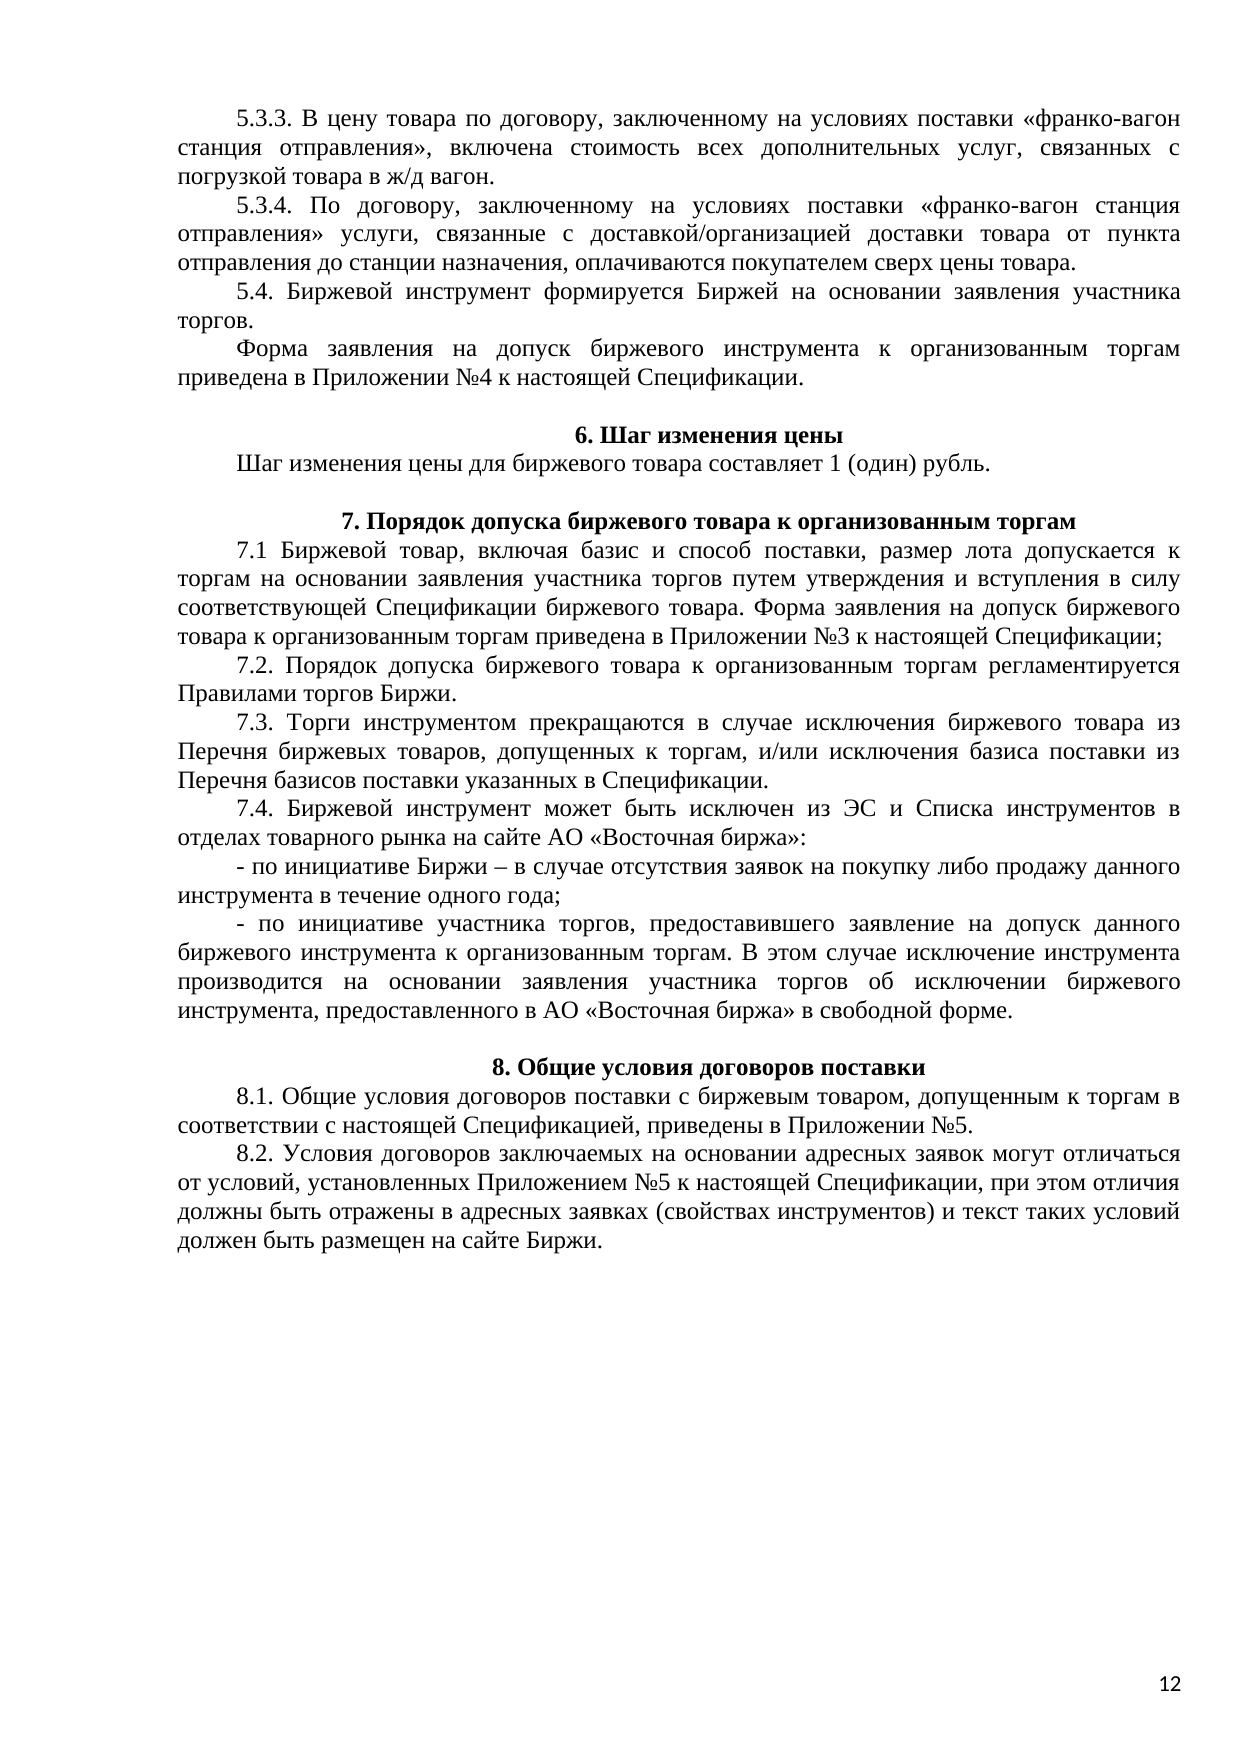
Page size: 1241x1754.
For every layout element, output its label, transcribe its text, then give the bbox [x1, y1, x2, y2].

text - по инициативе Биржи – в случае отсутствия заявок на покупку либо продажу данного инструмента в течение одного года; [177, 851, 1181, 908]
text 7.3. Торги инструментом прекращаются в случае исключения биржевого товара из Перечня биржевых товаров, допущенных к торгам, и/или исключения базиса поставки из Перечня базисов поставки указанных в Спецификации. [177, 707, 1181, 793]
text Форма заявления на допуск биржевого инструмента к организованным торгам приведена в Приложении №4 к настоящей Спецификации. [177, 333, 1181, 391]
text Шаг изменения цены для биржевого товара составляет 1 (один) рубль. [177, 448, 1181, 477]
text 7.4. Биржевой инструмент может быть исключен из ЭС и Списка инструментов в отделах товарного рынка на сайте АО «Восточная биржа»: [177, 793, 1181, 851]
text 7. Порядок допуска биржевого товара к организованным торгам [177, 506, 1181, 535]
text 5.4. Биржевой инструмент формируется Биржей на основании заявления участника торгов. [177, 276, 1181, 333]
text 7.2. Порядок допуска биржевого товара к организованным торгам регламентируется Правилами торгов Биржи. [177, 650, 1181, 707]
text 8.1. Общие условия договоров поставки с биржевым товаром, допущенным к торгам в соответствии с настоящей Спецификацией, приведены в Приложении №5. [177, 1081, 1181, 1138]
text 5.3.4. По договору, заключенному на условиях поставки «франко-вагон станция отправления» услуги, связанные с доставкой/организацией доставки товара от пункта отправления до станции назначения, оплачиваются покупателем сверх цены товара. [177, 190, 1181, 276]
text 6. Шаг изменения цены [177, 420, 1181, 448]
text - по инициативе участника торгов, предоставившего заявление на допуск данного биржевого инструмента к организованным торгам. В этом случае исключение инструмента производится на основании заявления участника торгов об исключении биржевого инструмента, предоставленного в АО «Восточная биржа» в свободной форме. [177, 908, 1181, 1023]
text 7.1 Биржевой товар, включая базис и способ поставки, размер лота допускается к торгам на основании заявления участника торгов путем утверждения и вступления в силу соответствующей Спецификации биржевого товара. Форма заявления на допуск биржевого товара к организованным торгам приведена в Приложении №3 к настоящей Спецификации; [177, 535, 1181, 650]
text 5.3.3. В цену товара по договору, заключенному на условиях поставки «франко-вагон станция отправления», включена стоимость всех дополнительных услуг, связанных с погрузкой товара в ж/д вагон. [177, 103, 1181, 190]
text 8.2. Условия договоров заключаемых на основании адресных заявок могут отличаться от условий, установленных Приложением №5 к настоящей Спецификации, при этом отличия должны быть отражены в адресных заявках (свойствах инструментов) и текст таких условий должен быть размещен на сайте Биржи. [177, 1138, 1181, 1253]
text 8. Общие условия договоров поставки [177, 1052, 1181, 1081]
